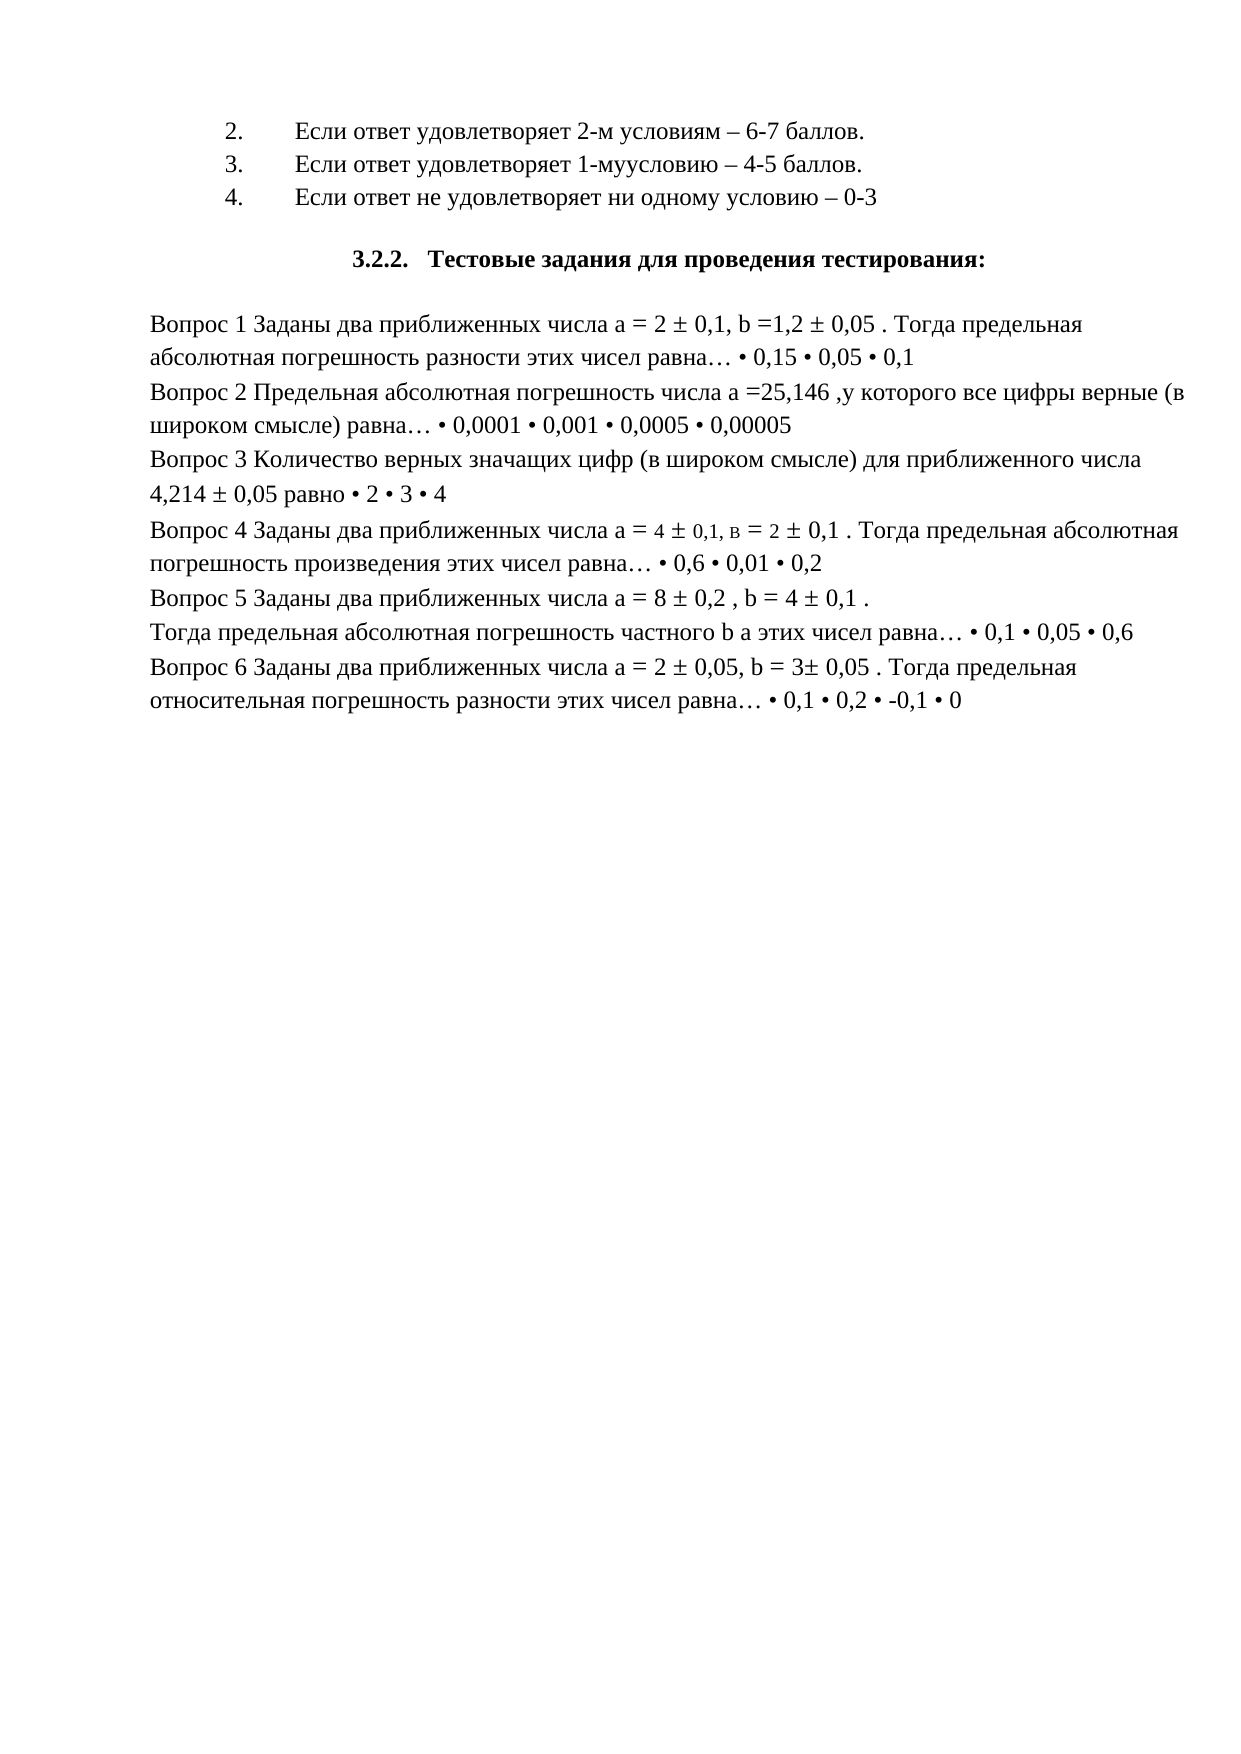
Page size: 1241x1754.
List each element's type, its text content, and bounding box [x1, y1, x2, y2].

text Вопрос 5 Заданы два приближенных числа a = 8 ± 0,2 , b = 4 ± 0,1 . [149, 581, 1189, 612]
list Если ответ удовлетворяет 2-м условиям – 6-7 баллов. [149, 116, 1189, 145]
text Вопрос 2 Предельная абсолютная погрешность числа a =25,146 ,у которого все цифры верные (в широком смысле) равна… • 0,0001 • 0,001 • 0,0005 • 0,00005 [149, 375, 1189, 439]
text Вопрос 6 Заданы два приближенных числа a = 2 ± 0,05, b = 3± 0,05 . Тогда предельная относительная погрешность разности этих чисел равна… • 0,1 • 0,2 • -0,1 • 0 [149, 650, 1189, 714]
list Тестовые задания для проведения тестирования: [149, 244, 1189, 273]
list Если ответ не удовлетворяет ни одному условию – 0-3 [149, 182, 1189, 211]
text Тогда предельная абсолютная погрешность частного b a этих чисел равна… • 0,1 • 0,05 • 0,6 [149, 617, 1189, 646]
text Вопрос 3 Количество верных значащих цифр (в широком смысле) для приближенного числа 4,214 ± 0,05 равно • 2 • 3 • 4 [149, 444, 1189, 508]
text Вопрос 4 Заданы два приближенных числа a = 4 ± 0,1, b = 2 ± 0,1 . Тогда предельная абсолютная погрешность произведения этих чисел равна… • 0,6 • 0,01 • 0,2 [149, 513, 1189, 577]
text Вопрос 1 Заданы два приближенных числа a = 2 ± 0,1, b =1,2 ± 0,05 . Тогда предельная абсолютная погрешность разности этих чисел равна… • 0,15 • 0,05 • 0,1 [149, 307, 1189, 371]
list Если ответ удовлетворяет 1-муусловию – 4-5 баллов. [149, 149, 1189, 178]
